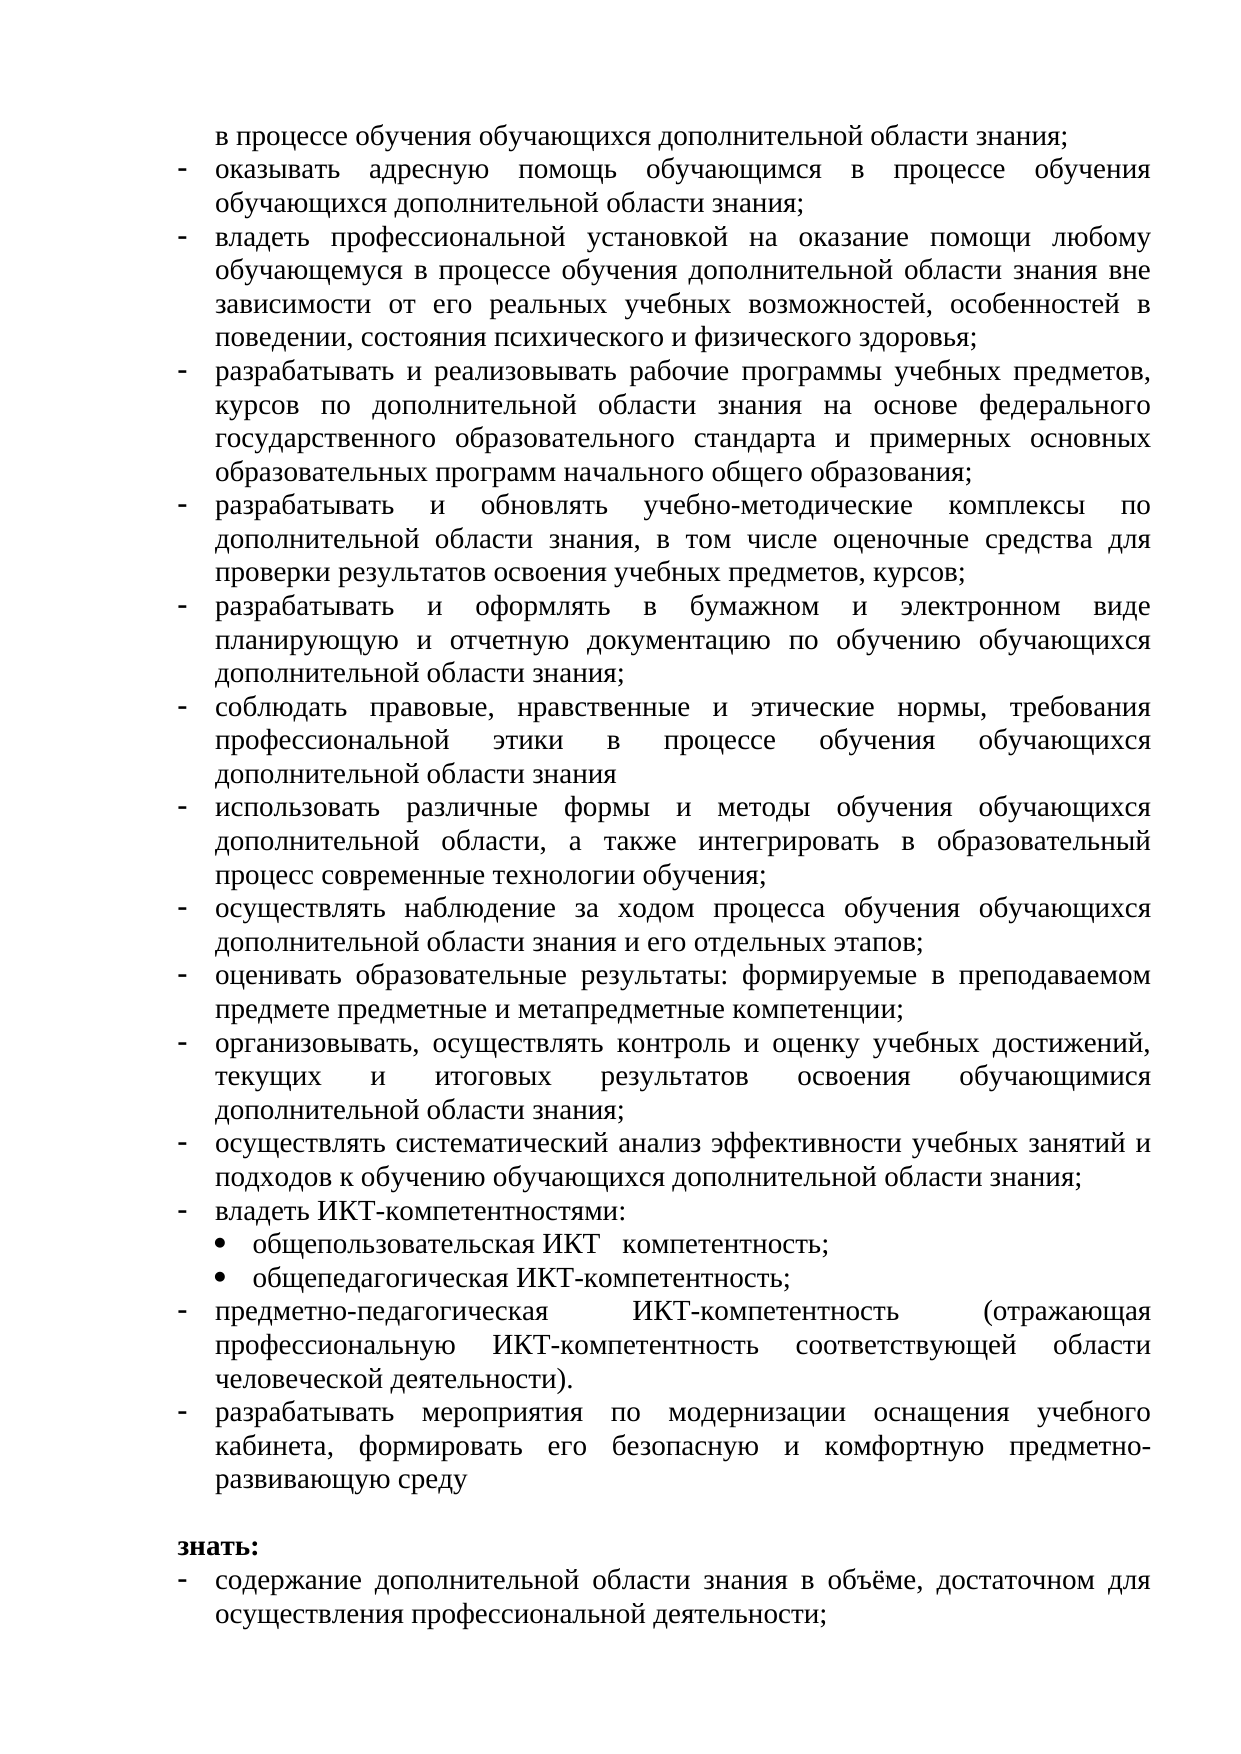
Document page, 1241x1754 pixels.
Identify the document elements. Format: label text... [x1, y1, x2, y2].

list разрабатывать и оформлять в бумажном и электронном виде планирующую и отчетную документацию по обучению обучающихся дополнительной области знания; [177, 588, 1152, 689]
list разрабатывать мероприятия по модернизации оснащения учебного кабинета, формировать его безопасную и комфортную предметно-развивающую среду [177, 1394, 1152, 1495]
text знать: [177, 1528, 1152, 1562]
list осуществлять систематический анализ эффективности учебных занятий и подходов к обучению обучающихся дополнительной области знания; [177, 1125, 1152, 1193]
list владеть ИКТ-компетентностями: [177, 1193, 1152, 1226]
list организовывать, осуществлять контроль и оценку учебных достижений, текущих и итоговых результатов освоения обучающимися дополнительной области знания; [177, 1025, 1152, 1125]
list соблюдать правовые, нравственные и этические нормы, требования профессиональной этики в процессе обучения обучающихся дополнительной области знания [177, 689, 1152, 789]
list предметно-педагогическая ИКТ-компетентность (отражающая профессиональную ИКТ-компетентность соответствующей области человеческой деятельности). [177, 1293, 1152, 1394]
list общепользовательская ИКТ компетентность; [215, 1226, 1152, 1260]
list осуществлять наблюдение за ходом процесса обучения обучающихся дополнительной области знания и его отдельных этапов; [177, 890, 1152, 957]
list разрабатывать и обновлять учебно-методические комплексы по дополнительной области знания, в том числе оценочные средства для проверки результатов освоения учебных предметов, курсов; [177, 487, 1152, 588]
list содержание дополнительной области знания в объёме, достаточном для осуществления профессиональной деятельности; [177, 1562, 1152, 1629]
list общепедагогическая ИКТ-компетентность; [215, 1260, 1152, 1293]
list владеть профессиональной установкой на оказание помощи любому обучающемуся в процессе обучения дополнительной области знания вне зависимости от его реальных учебных возможностей, особенностей в поведении, состояния психического и физического здоровья; [177, 219, 1152, 353]
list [177, 118, 1152, 152]
list разрабатывать и реализовывать рабочие программы учебных предметов, курсов по дополнительной области знания на основе федерального государственного образовательного стандарта и примерных основных образовательных программ начального общего образования; [177, 353, 1152, 487]
list использовать различные формы и методы обучения обучающихся дополнительной области, а также интегрировать в образовательный процесс современные технологии обучения; [177, 789, 1152, 890]
list оценивать образовательные результаты: формируемые в преподаваемом предмете предметные и метапредметные компетенции; [177, 957, 1152, 1025]
list оказывать адресную помощь обучающимся в процессе обучения обучающихся дополнительной области знания; [177, 152, 1152, 219]
